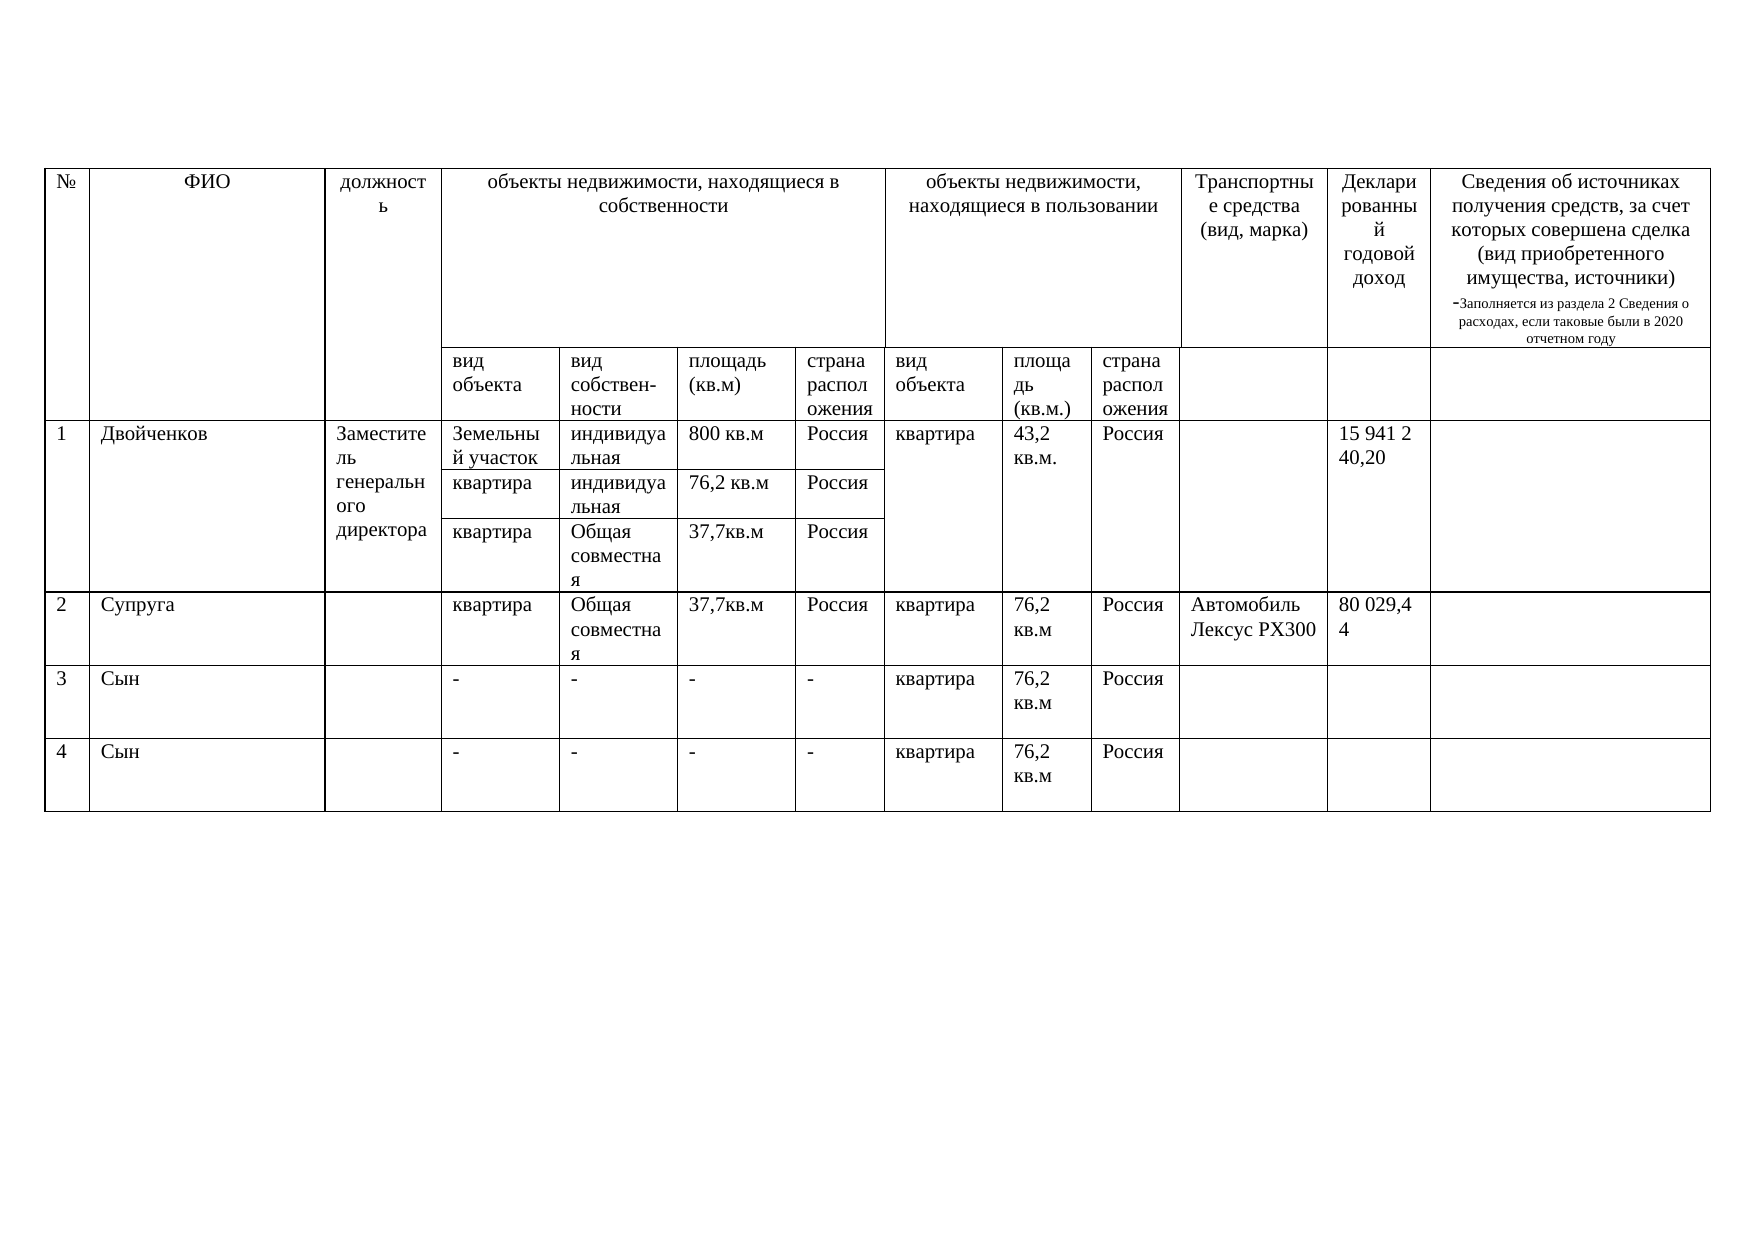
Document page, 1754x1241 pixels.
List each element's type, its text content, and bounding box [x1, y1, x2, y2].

table_cell 1 [46, 421, 89, 591]
table_cell 37,7кв.м [678, 593, 795, 664]
table_cell площадь (кв.м.) [1003, 348, 1091, 420]
table_cell [1328, 348, 1430, 420]
table_cell - [442, 666, 559, 738]
table_cell [326, 593, 441, 664]
table_header № [46, 169, 89, 420]
table_cell 4 [46, 739, 89, 811]
table_cell Россия [796, 421, 884, 469]
table_header ФИО [90, 169, 324, 420]
table_cell квартира [442, 519, 559, 591]
table_cell [1328, 739, 1430, 811]
table_header объекты недвижимости, находящиеся в собственности [442, 169, 885, 347]
table_cell страна расположения [796, 348, 884, 420]
table_cell Россия [1092, 739, 1179, 811]
table_cell Россия [1092, 666, 1179, 738]
table_cell квартира [442, 593, 559, 664]
table_cell вид собствен- ности [560, 348, 677, 420]
table_cell 43,2 кв.м. [1003, 421, 1091, 591]
table_cell страна расположения [1092, 348, 1179, 420]
table_cell 3 [46, 666, 89, 738]
table_cell квартира [885, 593, 1002, 664]
table_header Сведения об источниках получения средств, за счет которых совершена сделка (вид приобретенного имущества, источники) -Заполняется из раздела 2 Сведения о расходах, если таковые были в 2020 отчетном году [1431, 169, 1710, 347]
table_cell [326, 739, 441, 811]
table_cell [1431, 348, 1710, 420]
table_cell [326, 666, 441, 738]
table_cell Сын [90, 739, 324, 811]
table_cell Земельный участок [442, 421, 559, 469]
table_cell 37,7кв.м [678, 519, 795, 591]
table_cell 2 [46, 593, 89, 664]
table_cell [1431, 739, 1710, 811]
table_cell Двойченков [90, 421, 324, 591]
table_cell вид объекта [885, 348, 1002, 420]
table_cell - [560, 739, 677, 811]
table_header должность [326, 169, 441, 420]
table_cell [1180, 421, 1327, 591]
table_cell 76,2 кв.м [1003, 739, 1091, 811]
table_cell вид объекта [442, 348, 559, 420]
table_header объекты недвижимости, находящиеся в пользовании [886, 169, 1181, 347]
table_cell [1431, 666, 1710, 738]
table_cell Сын [90, 666, 324, 738]
table_cell 80 029,44 [1328, 593, 1430, 664]
table_cell Россия [1092, 421, 1179, 591]
table_cell квартира [885, 666, 1002, 738]
table_cell [1431, 421, 1710, 591]
table_cell [1328, 666, 1430, 738]
table_cell 15 941 240,20 [1328, 421, 1430, 591]
table_cell Россия [1092, 593, 1179, 664]
table_cell - [560, 666, 677, 738]
table_cell - [796, 739, 884, 811]
table_cell - [442, 739, 559, 811]
table_header Транспортные средства (вид, марка) [1182, 169, 1327, 347]
table_cell - [796, 666, 884, 738]
table_cell квартира [885, 739, 1002, 811]
table_cell Автомобиль Лексус РХ300 [1180, 593, 1327, 664]
table_cell Заместитель генерального директора [326, 421, 441, 591]
table_cell индивидуальная [560, 470, 677, 518]
table_cell 76,2 кв.м [1003, 666, 1091, 738]
table_cell Россия [796, 519, 884, 591]
table_cell 800 кв.м [678, 421, 795, 469]
table_cell Общая совместная [560, 519, 677, 591]
table_cell Общая совместная [560, 593, 677, 664]
table_cell - [678, 666, 795, 738]
table_cell - [678, 739, 795, 811]
table_cell 76,2 кв.м [678, 470, 795, 518]
table_cell индивидуальная [560, 421, 677, 469]
table_cell квартира [442, 470, 559, 518]
table_cell [1180, 739, 1327, 811]
table_cell [1431, 593, 1710, 664]
table_cell площадь (кв.м) [678, 348, 795, 420]
table_cell 76,2 кв.м [1003, 593, 1091, 664]
table_cell [1180, 666, 1327, 738]
table_cell Россия [796, 593, 884, 664]
table_cell [1180, 348, 1327, 420]
table_cell Супруга [90, 593, 324, 664]
table_header Декларированный годовой доход [1328, 169, 1430, 347]
table_cell квартира [885, 421, 1002, 591]
table_cell Россия [796, 470, 884, 518]
